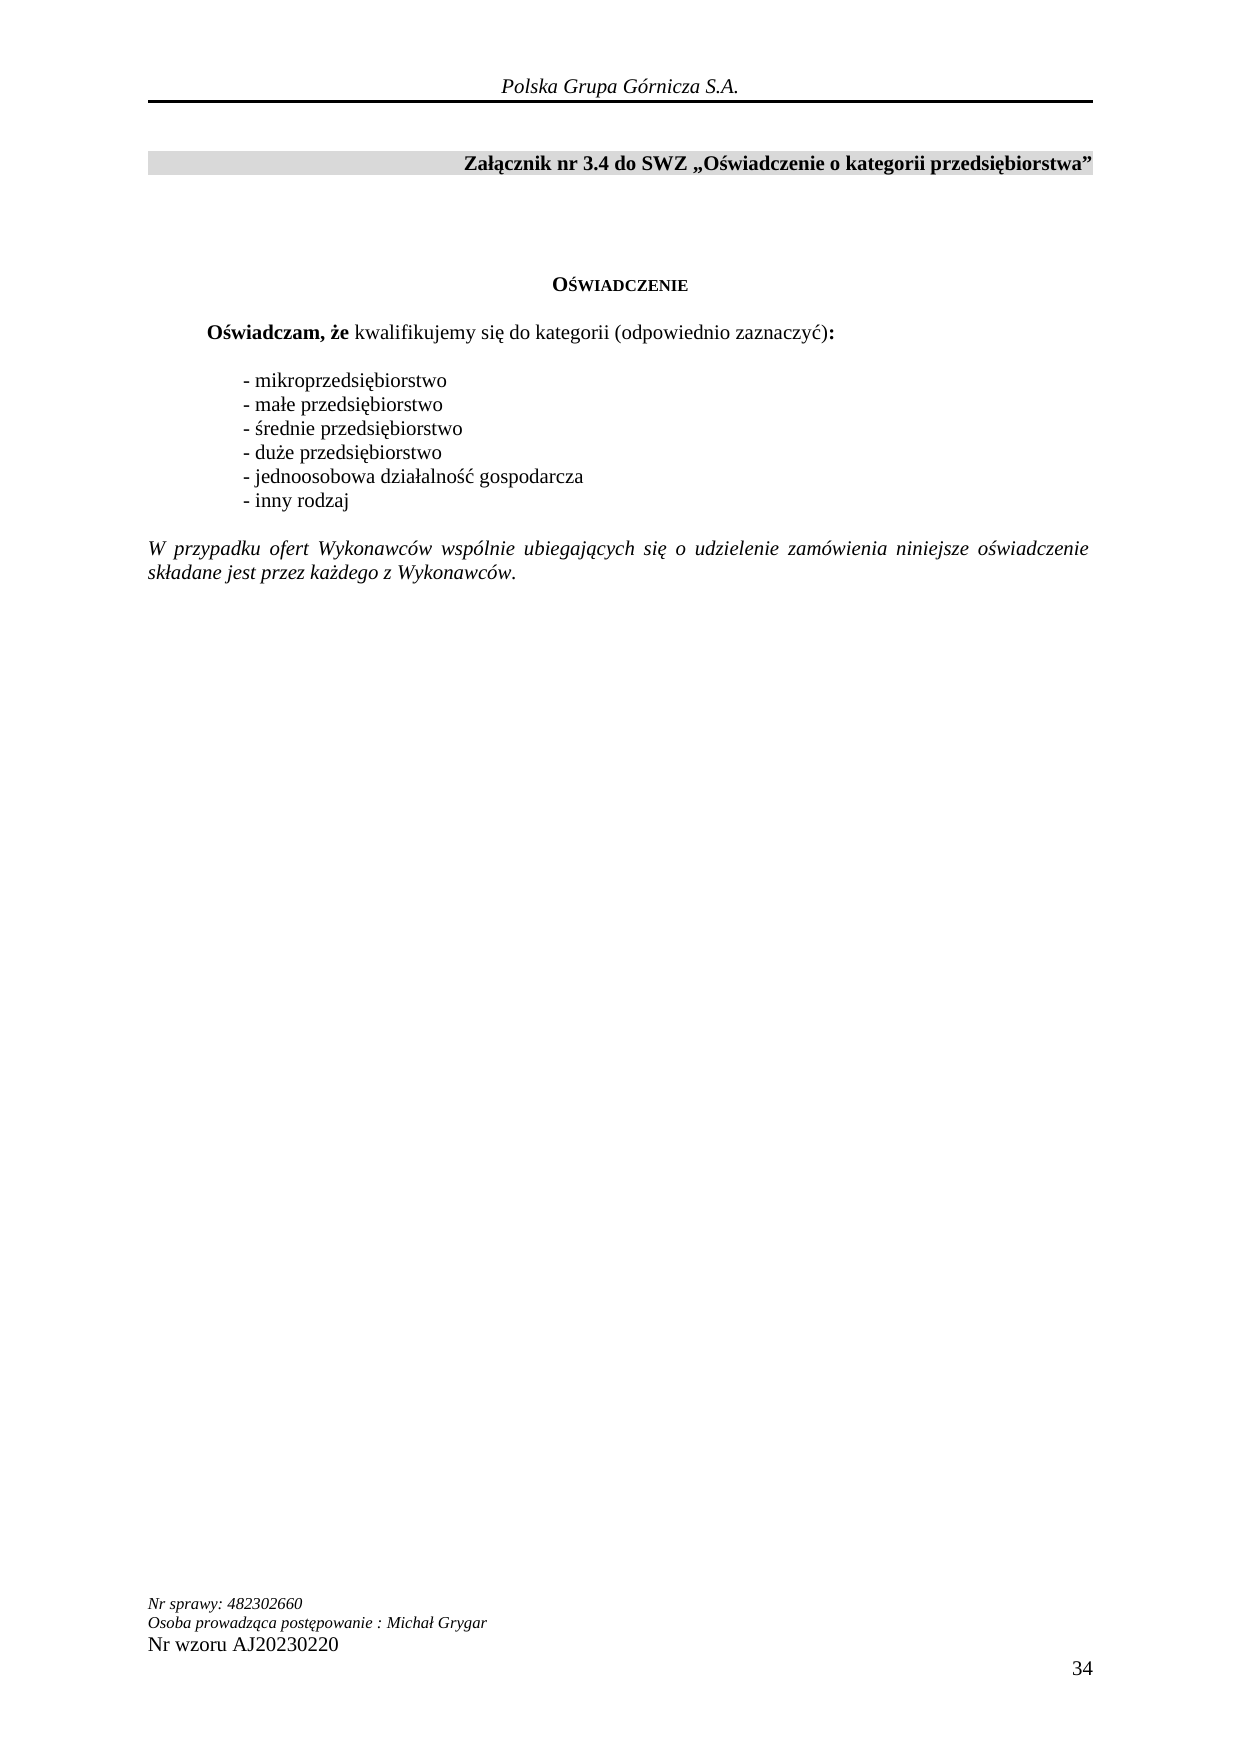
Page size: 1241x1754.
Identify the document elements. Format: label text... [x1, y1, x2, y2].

list Oświadczam, że kwalifikujemy się do kategorii (odpowiednio zaznaczyć): [207, 319, 1093, 344]
text  - duże przedsiębiorstwo [221, 440, 1093, 464]
text Oświadczenie [148, 271, 1093, 296]
text W przypadku ofert Wykonawców wspólnie ubiegających się o udzielenie zamówienia niniejsze oświadczenie składane jest przez każdego z Wykonawców. [148, 536, 1093, 584]
text  - średnie przedsiębiorstwo [221, 416, 1093, 440]
text  - inny rodzaj [221, 488, 1093, 512]
text  - małe przedsiębiorstwo [221, 392, 1093, 416]
text  - mikroprzedsiębiorstwo [221, 368, 1093, 392]
text  - jednoosobowa działalność gospodarcza [221, 464, 1093, 488]
subtitle Załącznik nr 3.4 do SWZ „Oświadczenie o kategorii przedsiębiorstwa” [148, 151, 1093, 175]
